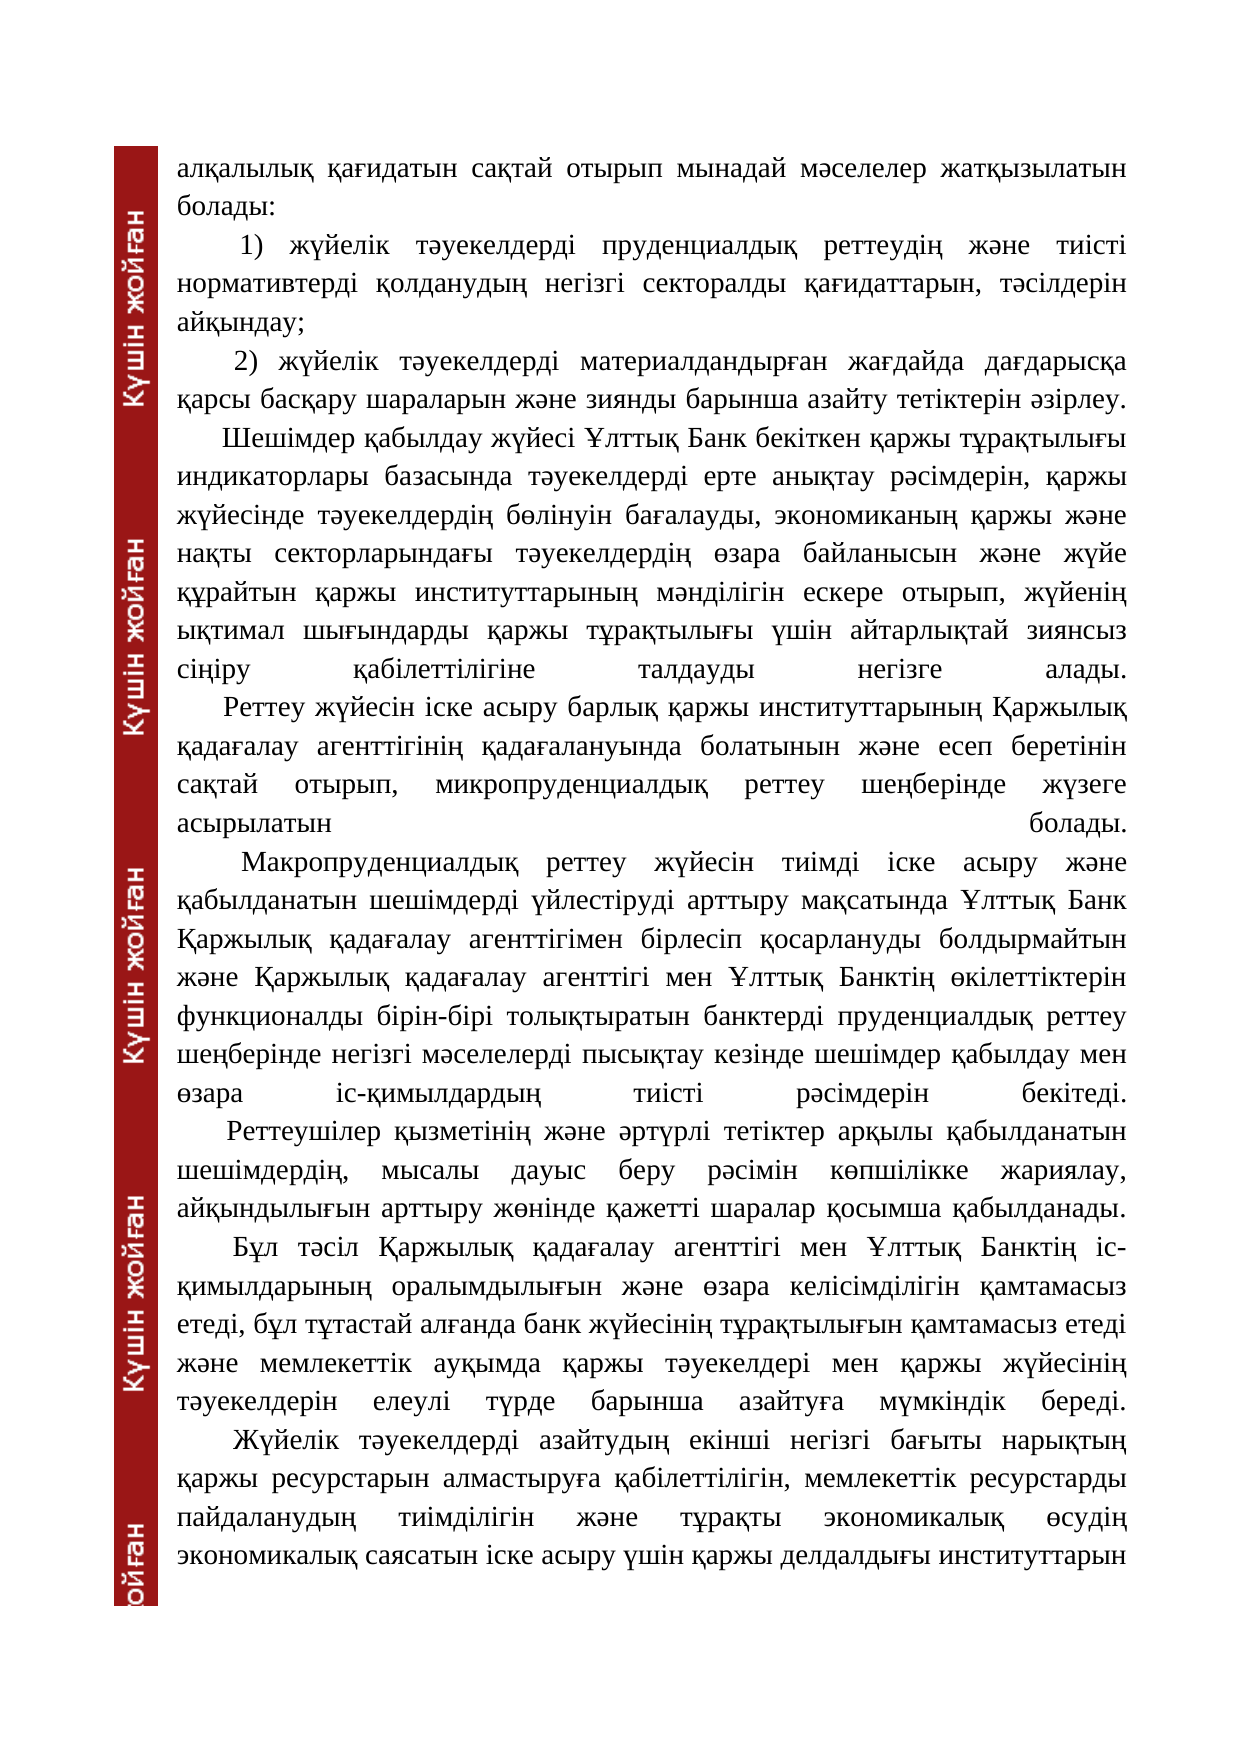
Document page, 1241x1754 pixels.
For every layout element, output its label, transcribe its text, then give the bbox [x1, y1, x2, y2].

picture [114, 1571, 158, 1606]
picture [114, 146, 158, 150]
